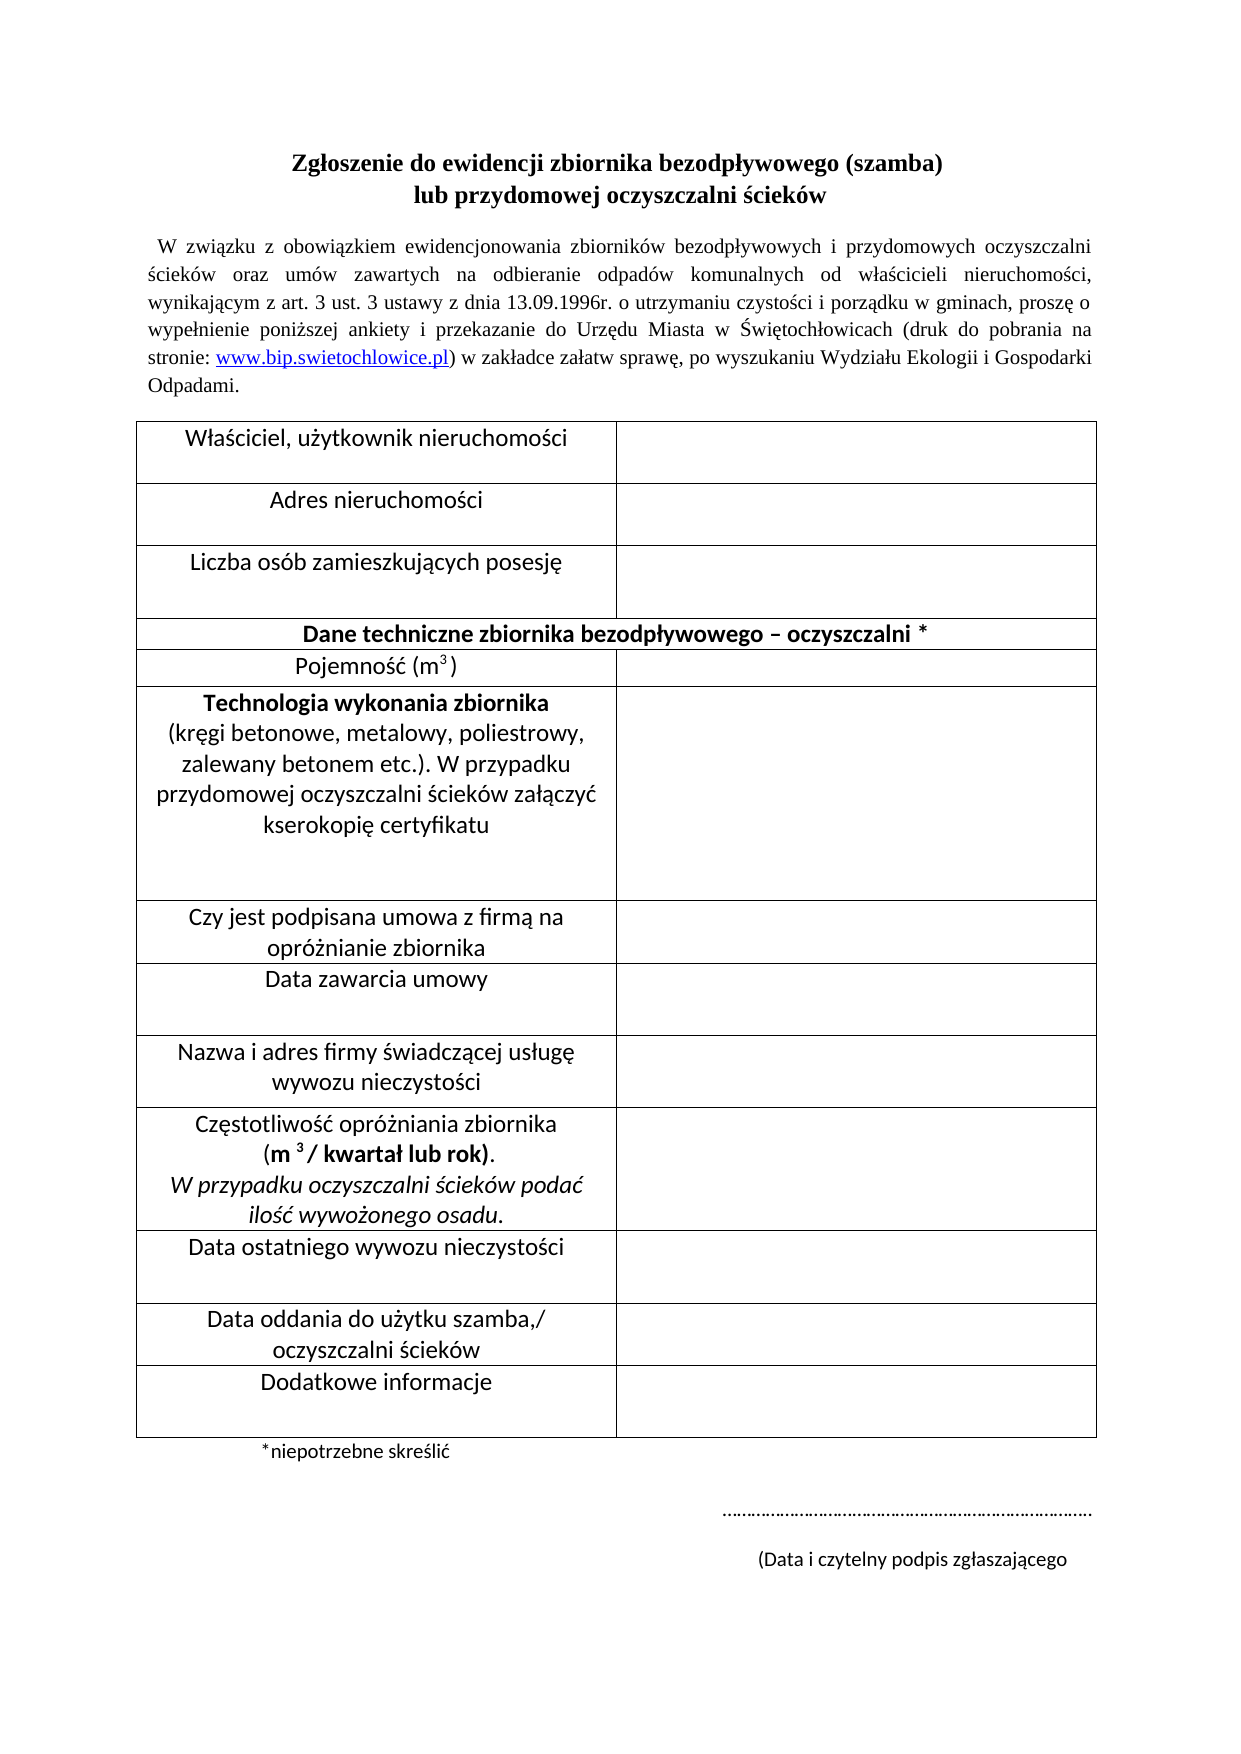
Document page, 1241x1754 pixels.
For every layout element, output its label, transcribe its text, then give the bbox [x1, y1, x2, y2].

text W związku z obowiązkiem ewidencjonowania zbiorników bezodpływowych i przydomowych oczyszczalni ścieków oraz umów zawartych na odbieranie odpadów komunalnych od właścicieli nieruchomości, wynikającym z art. 3 ust. 3 ustawy z dnia 13.09.1996r. o utrzymaniu czystości i porządku w gminach, proszę o wypełnienie poniższej ankiety i przekazanie do Urzędu Miasta w Świętochłowicach (druk do pobrania na stronie: www.bip.swietochlowice.pl) w zakładce załatw sprawę, po wyszukaniu Wydziału Ekologii i Gospodarki Odpadami. [148, 234, 1093, 397]
table_cell Nazwa i adres firmy świadczącej usługę wywozu nieczystości [137, 1036, 616, 1107]
table_cell [617, 901, 1096, 962]
table_cell [617, 1304, 1096, 1364]
table_cell Pojemność (m3 ) [137, 650, 616, 686]
text Zgłoszenie do ewidencji zbiornika bezodpływowego (szamba) lub przydomowej oczyszczalni ścieków [148, 148, 1093, 209]
table_cell [617, 964, 1096, 1035]
table_cell Adres nieruchomości [137, 484, 616, 545]
table_cell Liczba osób zamieszkujących posesję [137, 546, 616, 617]
table_cell Dodatkowe informacje [137, 1366, 616, 1437]
table_cell Częstotliwość opróżniania zbiornika (m 3 / kwartał lub rok). W przypadku oczyszczalni ścieków podać ilość wywożonego osadu. [137, 1108, 616, 1230]
table_cell Czy jest podpisana umowa z firmą na opróżnianie zbiornika [137, 901, 616, 962]
table_header Właściciel, użytkownik nieruchomości [137, 422, 616, 483]
table_cell [617, 1231, 1096, 1302]
list ………………………………………………………………….. [590, 1496, 1093, 1522]
table_cell Technologia wykonania zbiornika (kręgi betonowe, metalowy, poliestrowy, zalewany betonem etc.). W przypadku przydomowej oczyszczalni ścieków załączyć kserokopię certyfikatu [137, 687, 616, 900]
table_cell [617, 1036, 1096, 1107]
list *niepotrzebne skreślić [260, 1438, 1093, 1463]
table_cell [617, 687, 1096, 900]
table_cell Data ostatniego wywozu nieczystości [137, 1231, 616, 1302]
table_cell Dane techniczne zbiornika bezodpływowego – oczyszczalni * [137, 619, 1096, 649]
table_cell Data zawarcia umowy [137, 964, 616, 1035]
table_cell [617, 546, 1096, 617]
table_cell [617, 1366, 1096, 1437]
table_cell Data oddania do użytku szamba,/ oczyszczalni ścieków [137, 1304, 616, 1364]
table_cell [617, 484, 1096, 545]
table_header [617, 422, 1096, 483]
table_cell [617, 650, 1096, 686]
text (Data i czytelny podpis zgłaszającego [148, 1546, 1093, 1572]
table_cell [617, 1108, 1096, 1230]
